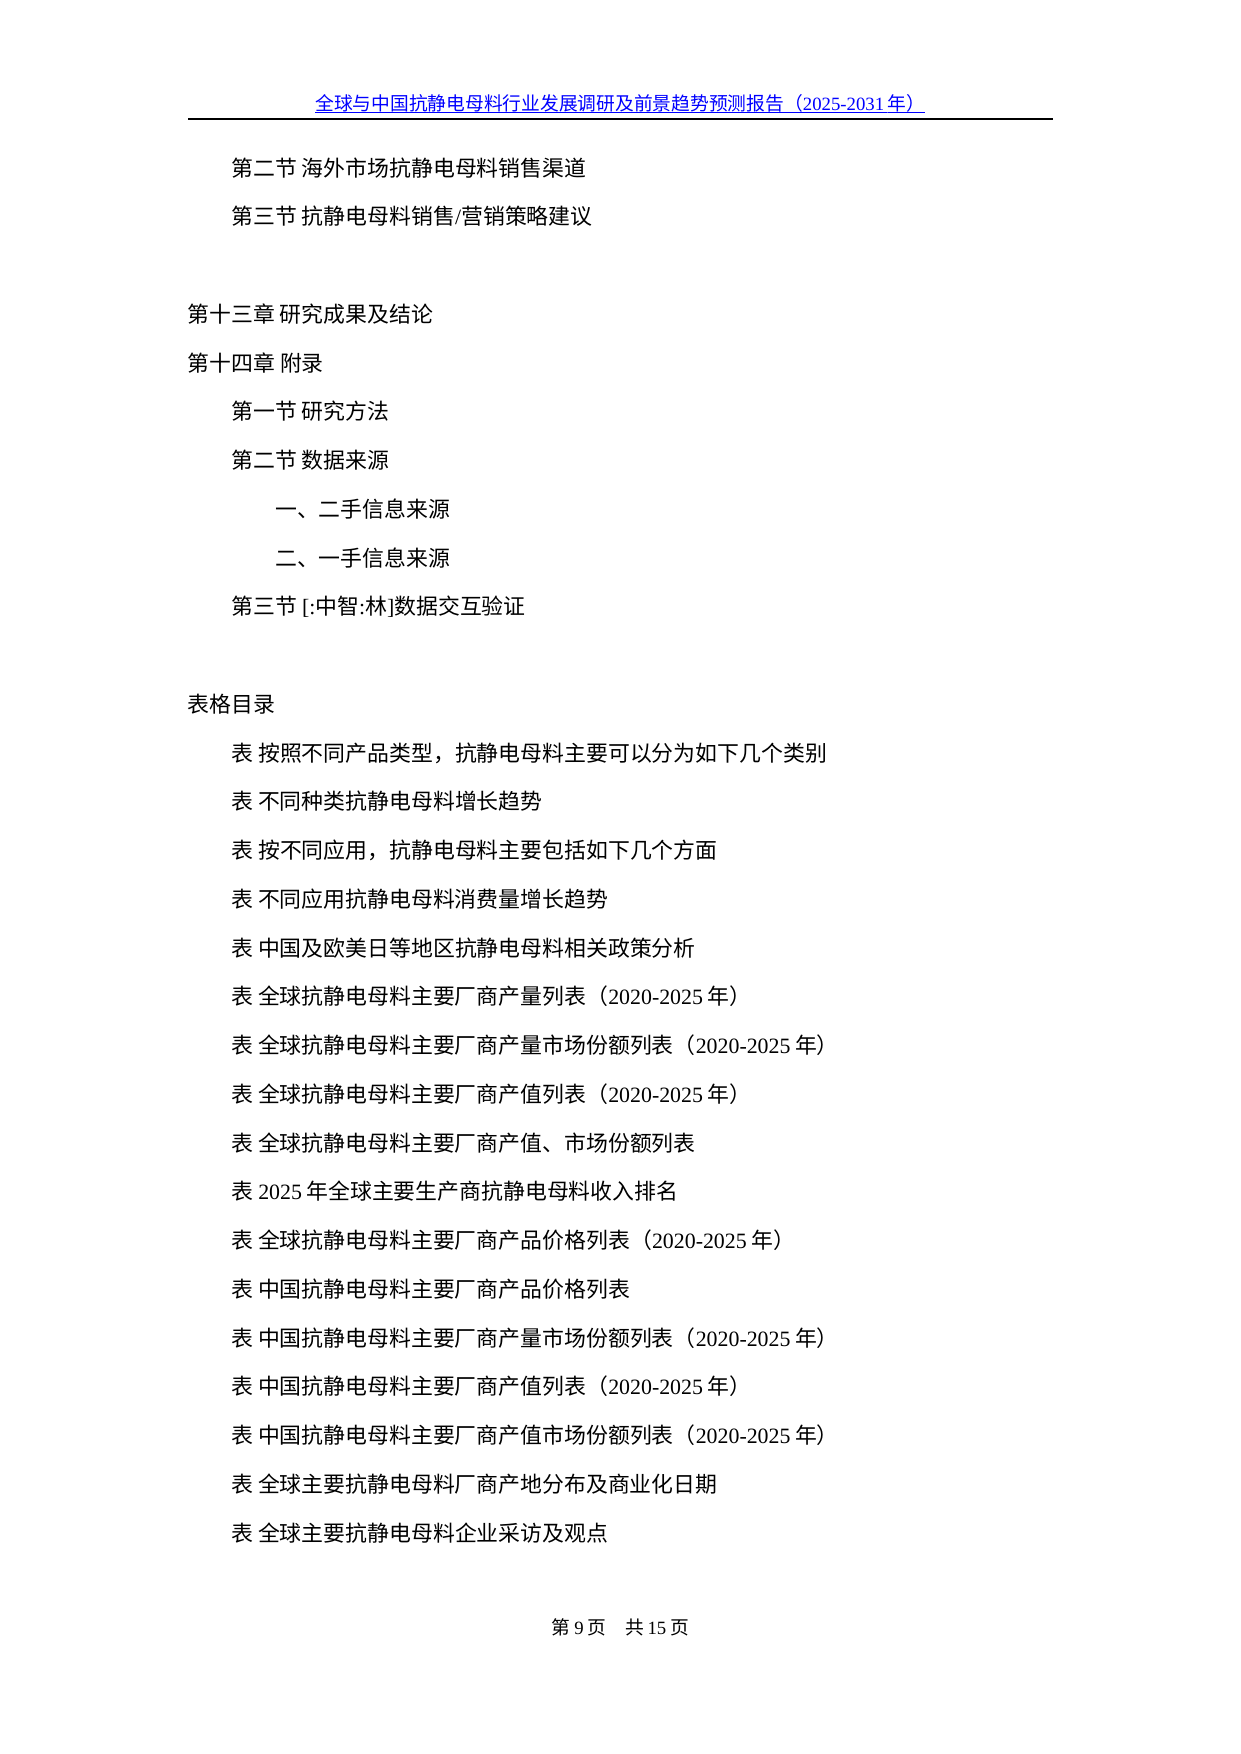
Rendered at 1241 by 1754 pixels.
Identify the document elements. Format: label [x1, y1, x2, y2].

text [187, 150, 1053, 1548]
